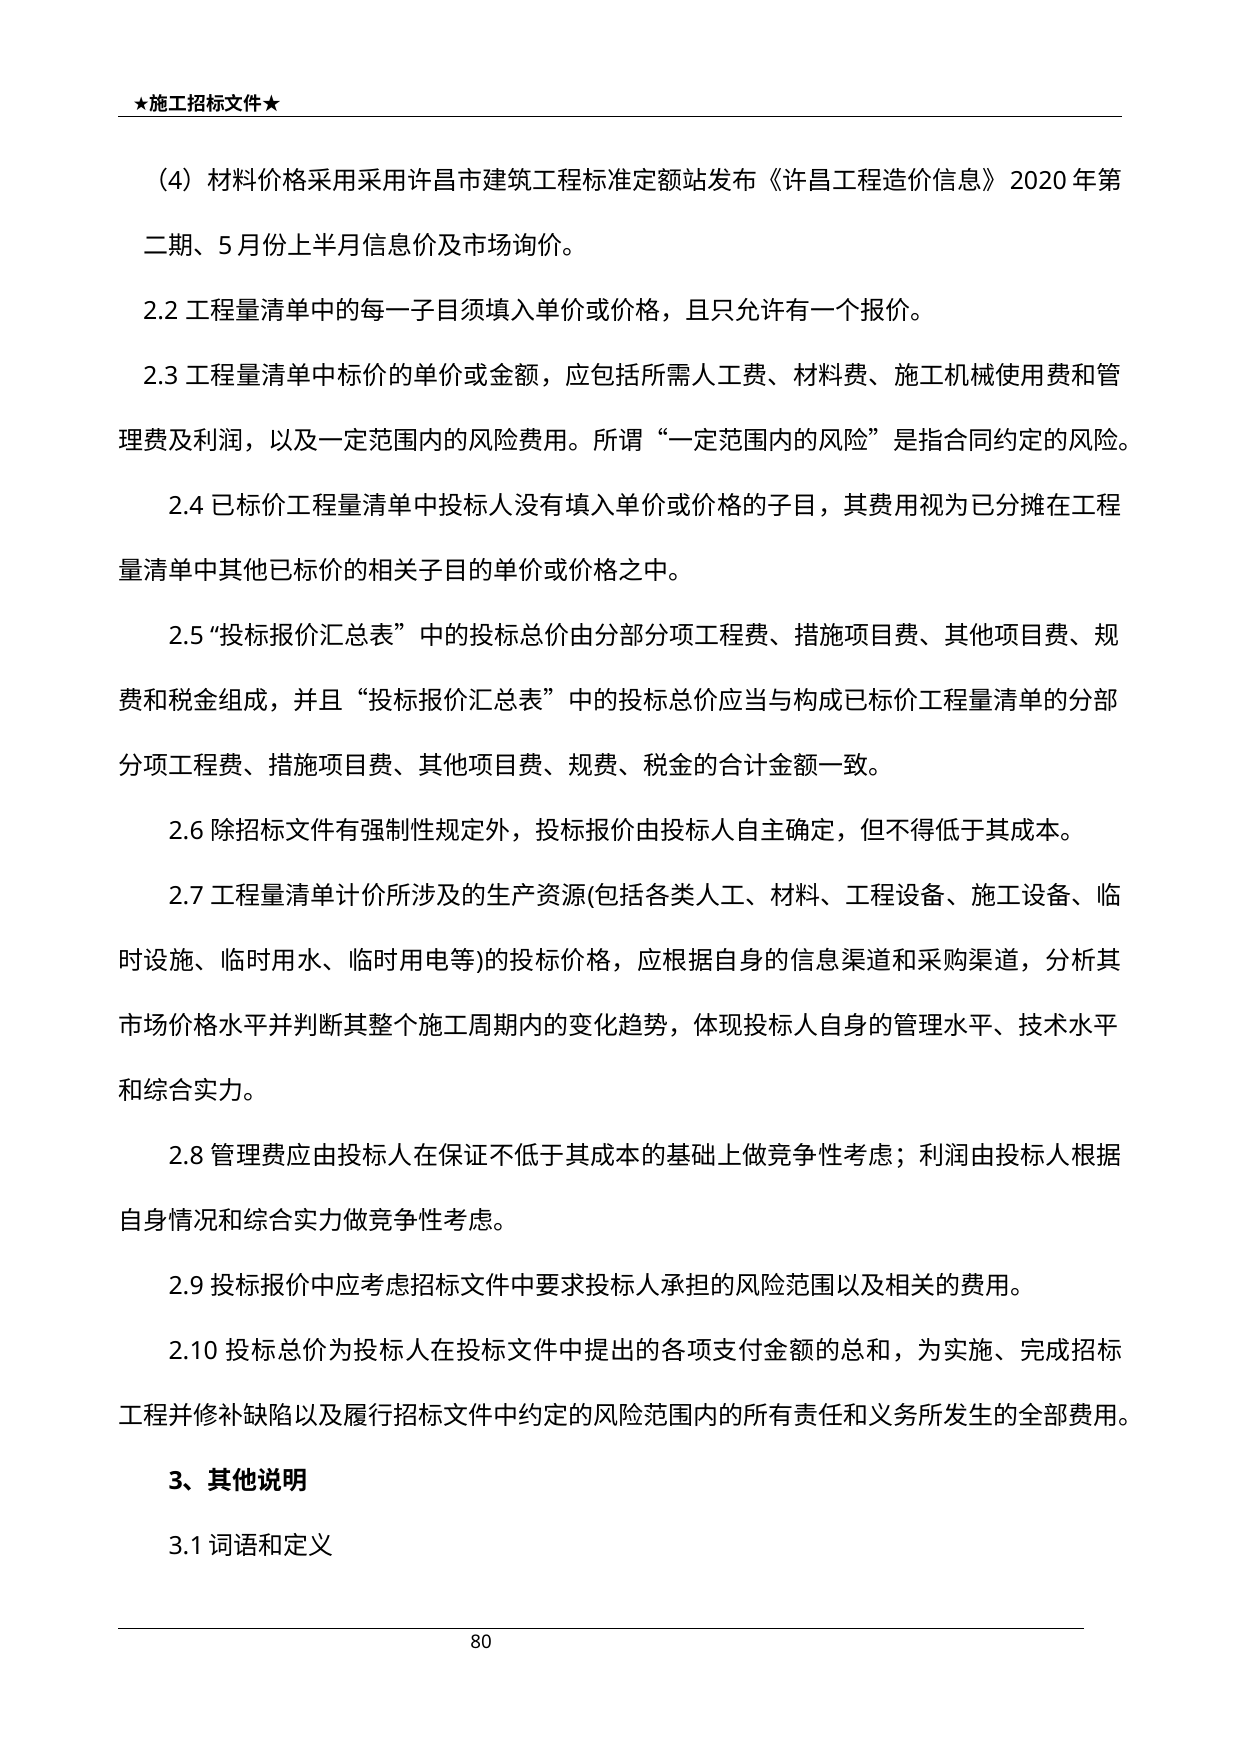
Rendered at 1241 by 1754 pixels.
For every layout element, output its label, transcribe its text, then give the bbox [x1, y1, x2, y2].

text 2.5 “投标报价汇总表”中的投标总价由分部分项工程费、措施项目费、其他项目费、规费和税金组成，并且“投标报价汇总表”中的投标总价应当与构成已标价工程量清单的分部分项工程费、措施项目费、其他项目费、规费、税金的合计金额一致。 [118, 601, 1122, 796]
text 2.3 工程量清单中标价的单价或金额，应包括所需人工费、材料费、施工机械使用费和管理费及利润，以及一定范围内的风险费用。所谓“一定范围内的风险”是指合同约定的风险。 [118, 341, 1122, 471]
text 2.10 投标总价为投标人在投标文件中提出的各项支付金额的总和，为实施、完成招标工程并修补缺陷以及履行招标文件中约定的风险范围内的所有责任和义务所发生的全部费用。 [118, 1316, 1122, 1446]
text 2.4 已标价工程量清单中投标人没有填入单价或价格的子目，其费用视为已分摊在工程量清单中其他已标价的相关子目的单价或价格之中。 [118, 471, 1122, 601]
text 2.7 工程量清单计价所涉及的生产资源(包括各类人工、材料、工程设备、施工设备、临时设施、临时用水、临时用电等)的投标价格，应根据自身的信息渠道和采购渠道，分析其市场价格水平并判断其整个施工周期内的变化趋势，体现投标人自身的管理水平、技术水平和综合实力。 [118, 861, 1122, 1121]
text （4）材料价格采用采用许昌市建筑工程标准定额站发布《许昌工程造价信息》2020年第二期、5月份上半月信息价及市场询价。 [143, 146, 1122, 276]
text 2.8 管理费应由投标人在保证不低于其成本的基础上做竞争性考虑；利润由投标人根据自身情况和综合实力做竞争性考虑。 [118, 1121, 1122, 1251]
text 3、其他说明 [118, 1446, 1122, 1511]
text 2.6 除招标文件有强制性规定外，投标报价由投标人自主确定，但不得低于其成本。 [118, 796, 1122, 861]
text 2.2 工程量清单中的每一子目须填入单价或价格，且只允许有一个报价。 [118, 276, 1122, 341]
text 3.1词语和定义 [118, 1511, 1122, 1576]
text 2.9 投标报价中应考虑招标文件中要求投标人承担的风险范围以及相关的费用。 [118, 1251, 1122, 1316]
